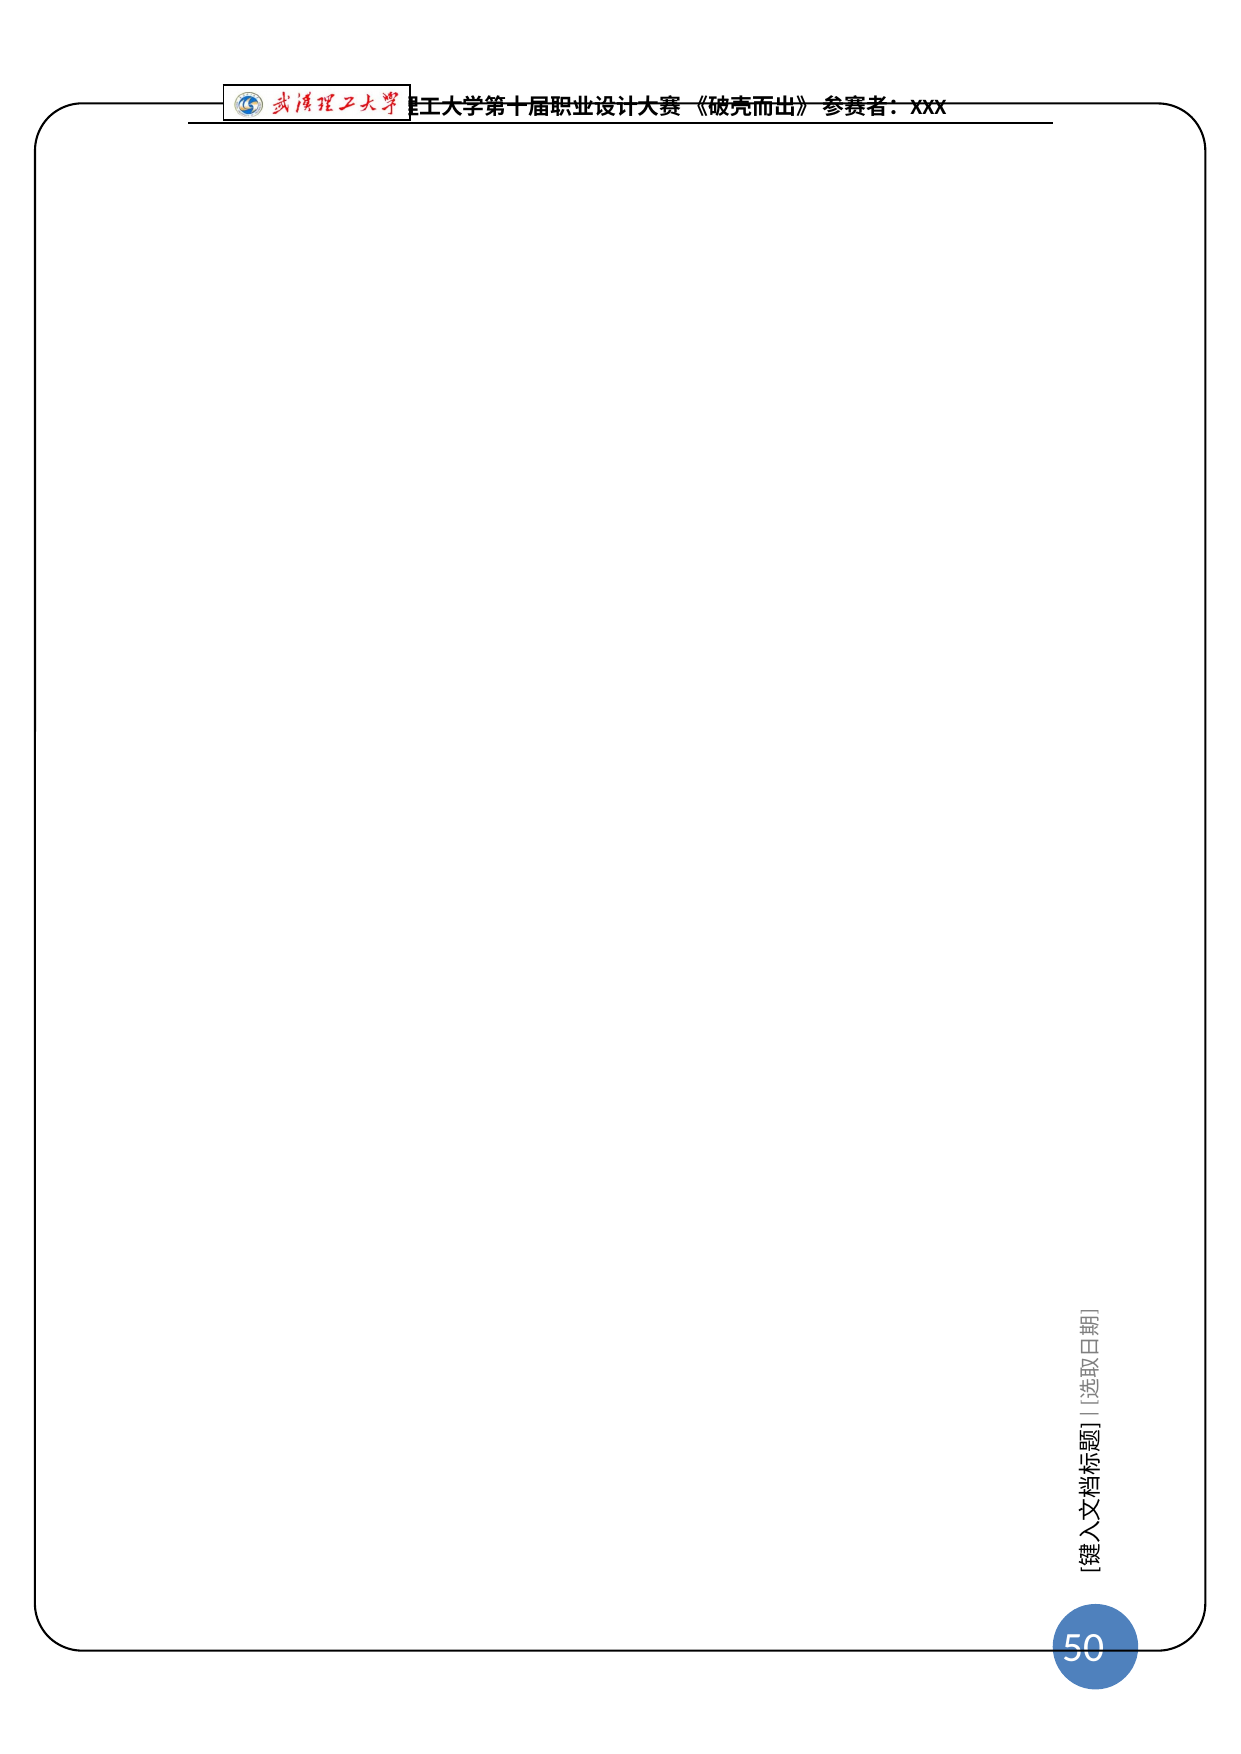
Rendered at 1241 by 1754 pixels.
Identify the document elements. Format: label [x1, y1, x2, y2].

picture [224, 86, 409, 94]
